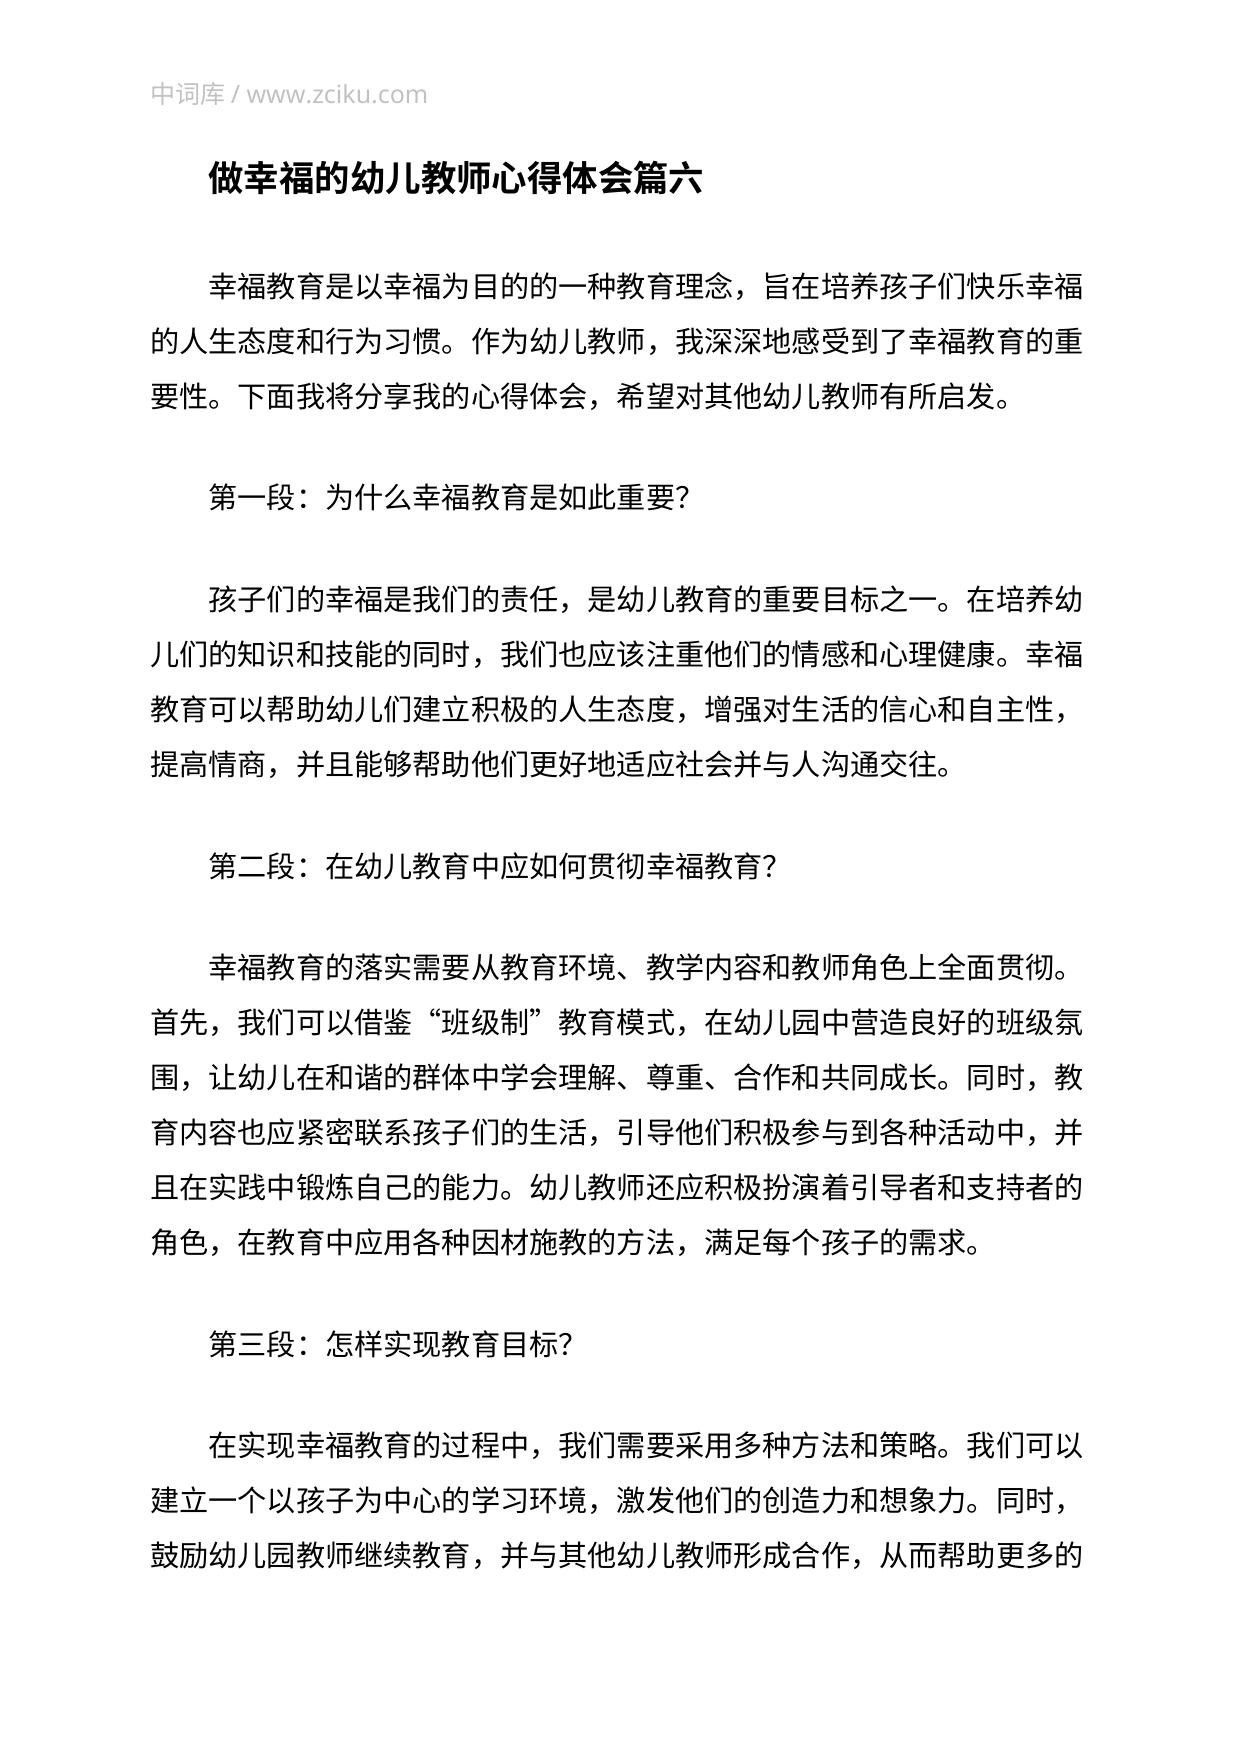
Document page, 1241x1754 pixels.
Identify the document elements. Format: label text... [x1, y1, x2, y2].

text 幸福教育的落实需要从教育环境、教学内容和教师角色上全面贯彻。首先，我们可以借鉴“班级制”教育模式，在幼儿园中营造良好的班级氛围，让幼儿在和谐的群体中学会理解、尊重、合作和共同成长。同时，教育内容也应紧密联系孩子们的生活，引导他们积极参与到各种活动中，并且在实践中锻炼自己的能力。幼儿教师还应积极扮演着引导者和支持者的角色，在教育中应用各种因材施教的方法，满足每个孩子的需求。 [150, 945, 1090, 1262]
text 幸福教育是以幸福为目的的一种教育理念，旨在培养孩子们快乐幸福的人生态度和行为习惯。作为幼儿教师，我深深地感受到了幸福教育的重要性。下面我将分享我的心得体会，希望对其他幼儿教师有所启发。 [150, 263, 1090, 416]
text 做幸福的幼儿教师心得体会篇六 [150, 150, 1090, 201]
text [150, 1423, 1090, 1575]
text 第二段：在幼儿教育中应如何贯彻幸福教育？ [150, 843, 1090, 886]
text 第一段：为什么幸福教育是如此重要？ [150, 475, 1090, 517]
text 第三段：怎样实现教育目标？ [150, 1321, 1090, 1363]
text 孩子们的幸福是我们的责任，是幼儿教育的重要目标之一。在培养幼儿们的知识和技能的同时，我们也应该注重他们的情感和心理健康。幸福教育可以帮助幼儿们建立积极的人生态度，增强对生活的信心和自主性，提高情商，并且能够帮助他们更好地适应社会并与人沟通交往。 [150, 577, 1090, 784]
